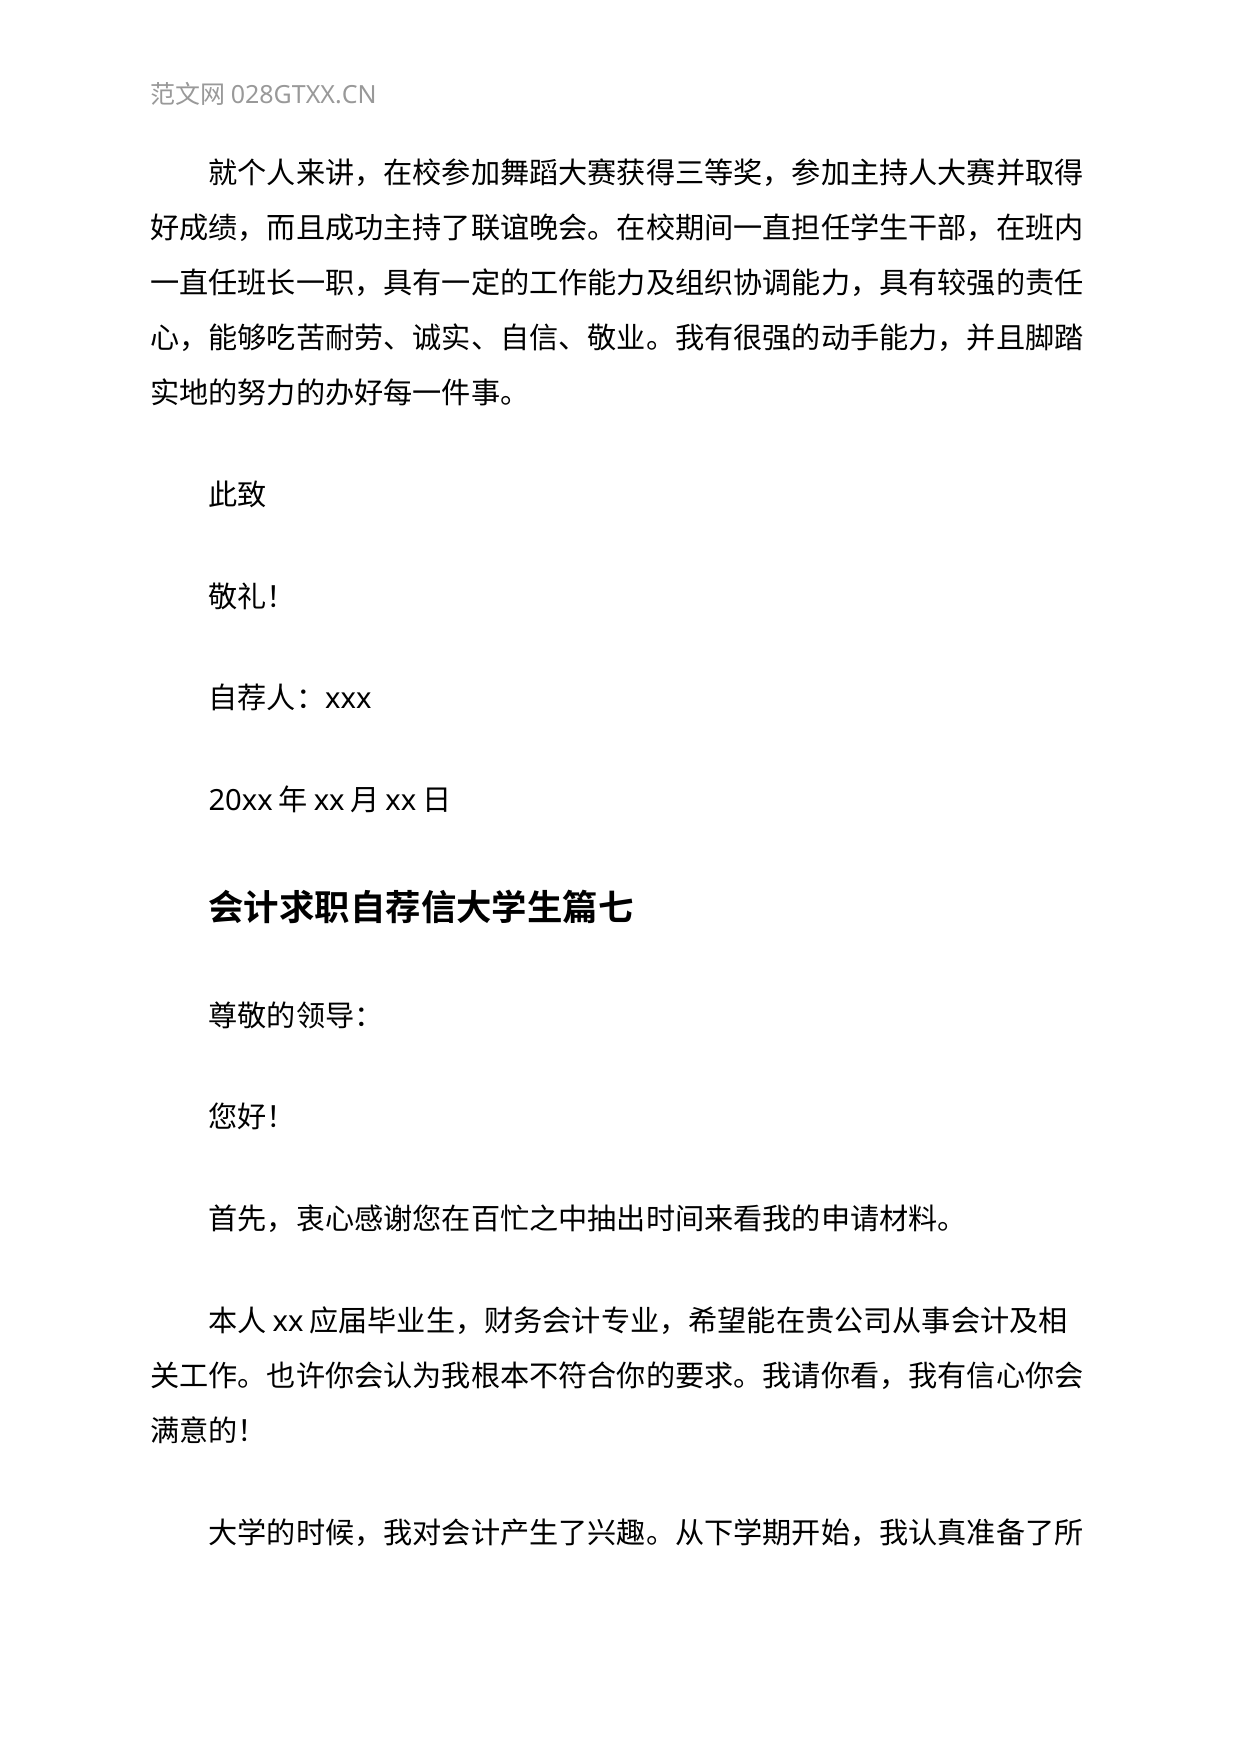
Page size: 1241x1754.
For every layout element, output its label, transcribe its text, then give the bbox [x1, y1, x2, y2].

text 会计求职自荐信大学生篇七 [150, 879, 1090, 930]
text 首先，衷心感谢您在百忙之中抽出时间来看我的申请材料。 [150, 1196, 1090, 1238]
text 本人xx应届毕业生，财务会计专业，希望能在贵公司从事会计及相关工作。也许你会认为我根本不符合你的要求。我请你看，我有信心你会满意的！ [150, 1298, 1090, 1450]
text 敬礼！ [150, 573, 1090, 615]
text 此致 [150, 471, 1090, 514]
text 尊敬的领导： [150, 992, 1090, 1034]
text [150, 1509, 1090, 1552]
text 就个人来讲，在校参加舞蹈大赛获得三等奖，参加主持人大赛并取得好成绩，而且成功主持了联谊晚会。在校期间一直担任学生干部，在班内一直任班长一职，具有一定的工作能力及组织协调能力，具有较强的责任心，能够吃苦耐劳、诚实、自信、敬业。我有很强的动手能力，并且脚踏实地的努力的办好每一件事。 [150, 150, 1090, 412]
text 您好！ [150, 1094, 1090, 1136]
text 20xx年xx月xx日 [150, 777, 1090, 819]
text 自荐人：xxx [150, 675, 1090, 717]
